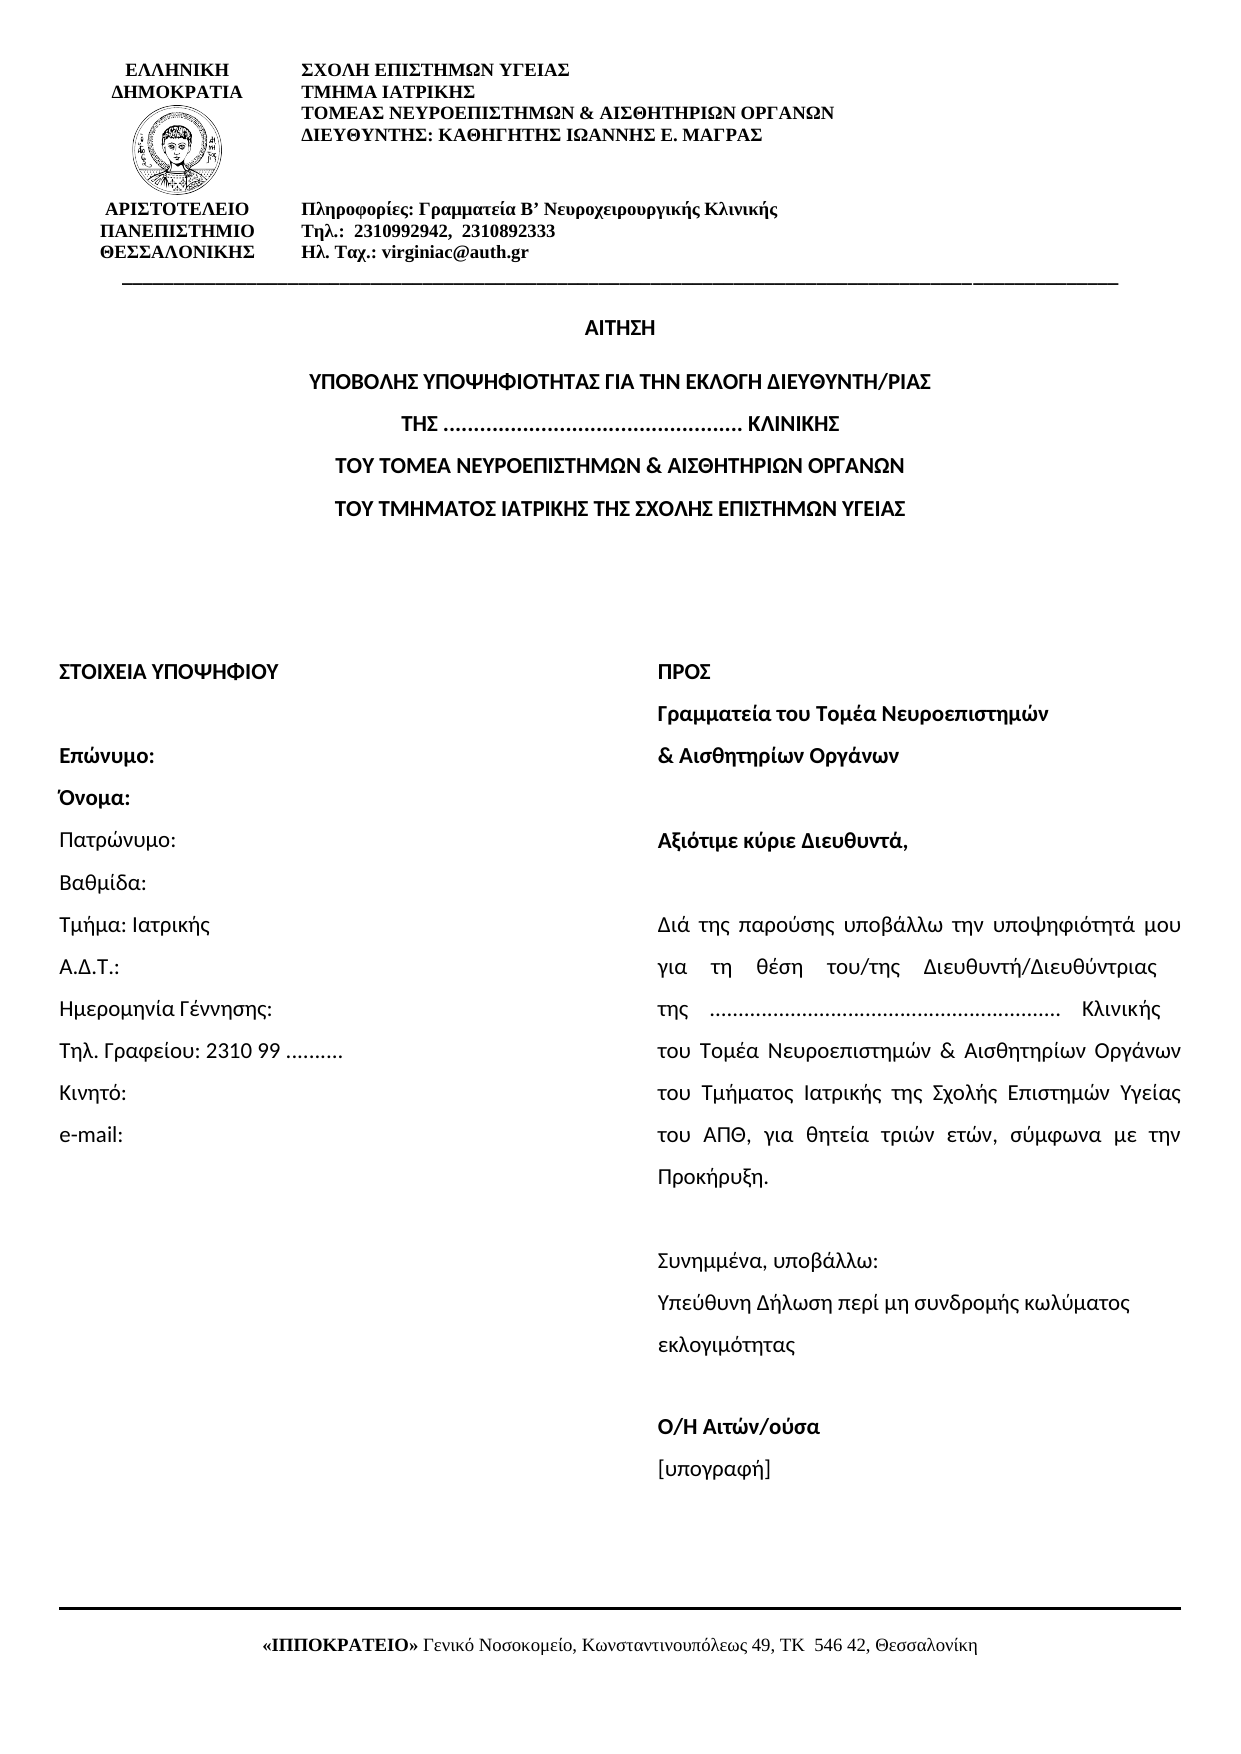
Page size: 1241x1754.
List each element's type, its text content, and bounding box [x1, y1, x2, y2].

text Βαθμίδα: [59, 868, 583, 896]
text ΠΑΝΕΠΙΣΤΗΜΙΟ [59, 219, 295, 241]
text & Αισθητηρίων Οργάνων [658, 741, 1181, 769]
text Ο/Η Αιτών/ούσα [658, 1412, 1181, 1440]
text ΥΠΟΒΟΛΗΣ ΥΠΟΨΗΦΙΟΤΗΤΑΣ ΓΙΑ ΤΗΝ ΕΚΛΟΓΗ ΔΙΕΥΘΥΝΤΗ/ΡΙΑΣ [59, 367, 1181, 395]
text ΑΙΤΗΣΗ [59, 313, 1181, 341]
text Τηλ.: 2310992942, 2310892333 [301, 219, 974, 241]
text ΤΗΣ ................................................. ΚΛΙΝΙΚΗΣ [59, 409, 1181, 437]
text ΘΕΣΣΑΛΟΝΙΚΗΣ [59, 241, 295, 263]
text Επώνυμο: Όνομα: [59, 741, 583, 811]
text ΑΡΙΣΤΟΤΕΛΕΙΟ [59, 198, 295, 219]
text ΔΙΕΥΘΥΝΤΗΣ: ΚΑΘΗΓΗΤΗΣ ΙΩΑΝΝΗΣ Ε. ΜΑΓΡΑΣ [301, 124, 974, 145]
text Πατρώνυμο: [59, 826, 583, 853]
text ΤΟΜΕΑΣ ΝΕΥΡΟΕΠΙΣΤΗΜΩΝ & ΑΙΣΘΗΤΗΡΙΩΝ ΟΡΓΑΝΩΝ [301, 102, 974, 124]
text Ηλ. Ταχ.: virginiac@auth.gr [301, 241, 974, 263]
picture [132, 105, 222, 195]
text ΤΜΗΜΑ ΙΑΤΡΙΚΗΣ [301, 81, 974, 102]
text ΕΛΛΗΝΙΚΗ ΔΗΜΟΚΡΑΤΙΑ [59, 59, 295, 102]
text Συνημμένα, υποβάλλω: Υπεύθυνη Δήλωση περί μη συνδρομής κωλύματος εκλογιμότητας [658, 1246, 1181, 1358]
text Ημερομηνία Γέννησης: [59, 994, 583, 1022]
text Πληροφορίες: Γραμματεία Β’ Νευροχειρουργικής Κλινικής [301, 198, 974, 219]
text Τμήμα: Ιατρικής Α.Δ.Τ.: [59, 910, 583, 980]
text ________________________________________________________________________________________________ [59, 263, 1181, 288]
text Αξιότιμε κύριε Διευθυντά, [658, 826, 1181, 854]
text [υπογραφή] [658, 1454, 1181, 1482]
text ΣΤΟΙΧΕΙΑ ΥΠΟΨΗΦΙΟΥ [59, 657, 583, 727]
text ΣΧΟΛΗ ΕΠΙΣΤΗΜΩΝ ΥΓΕΙΑΣ [301, 59, 974, 81]
text Τηλ. Γραφείου: 2310 99 .......... Κινητό: e-mail: [59, 1036, 583, 1148]
text ΤΟΥ ΤΜΗΜΑΤΟΣ ΙΑΤΡΙΚΗΣ ΤΗΣ ΣΧΟΛΗΣ ΕΠΙΣΤΗΜΩΝ ΥΓΕΙΑΣ [59, 494, 1181, 522]
text ΤΟΥ ΤΟΜΕΑ ΝΕΥΡΟΕΠΙΣΤΗΜΩΝ & ΑΙΣΘΗΤΗΡΙΩΝ ΟΡΓΑΝΩΝ [59, 452, 1181, 479]
text ΠΡΟΣ Γραμματεία του Τομέα Νευροεπιστημών [658, 657, 1181, 727]
text Διά της παρούσης υποβάλλω την υποψηφιότητά μου για τη θέση του/της Διευθυντή/Διευθύντριας της ............................................................. Κλινικής του Τομέα Νευροεπιστημών & Αισθητηρίων Οργάνων του Τμήματος Ιατρικής της Σχολής Επιστημών Υγείας του ΑΠΘ, για θητεία τριών ετών, σύμφωνα με την Προκήρυξη. [658, 910, 1181, 1190]
